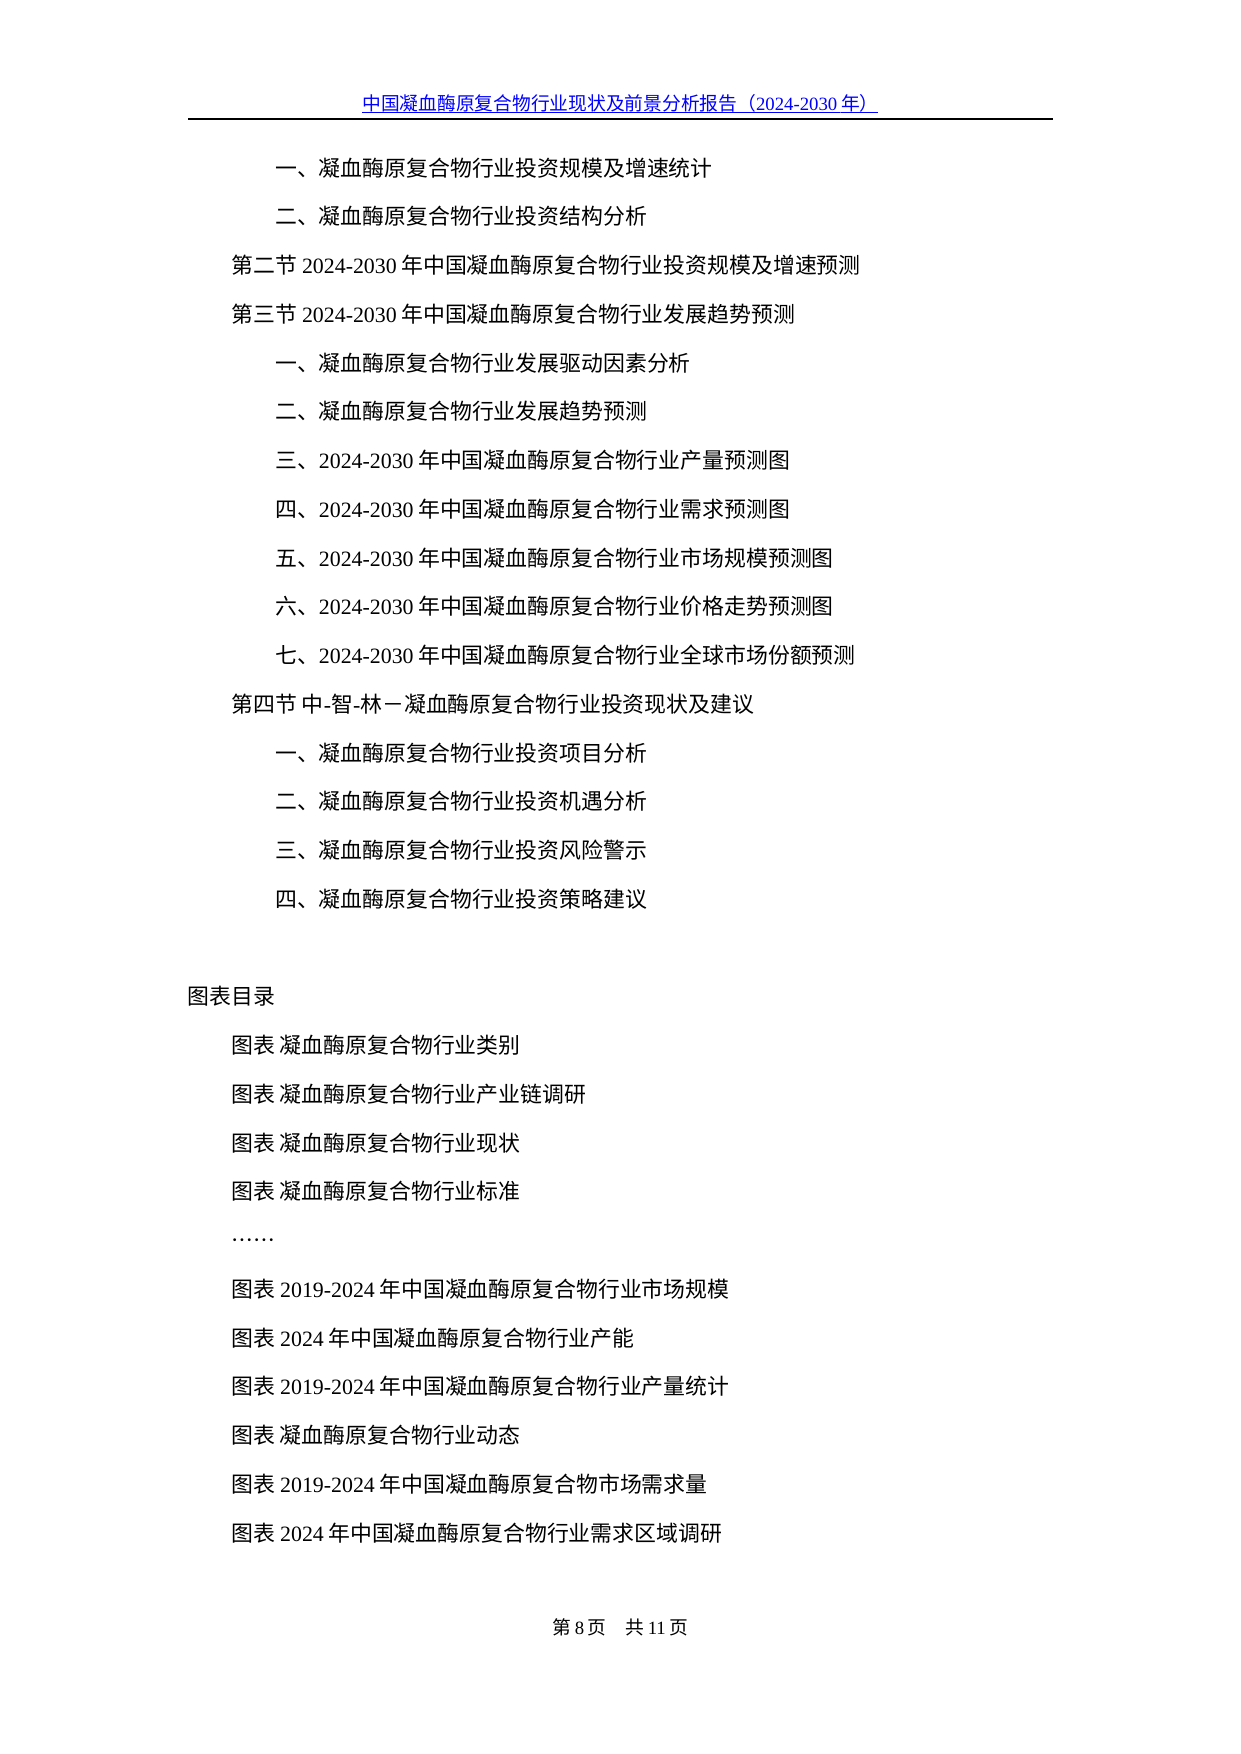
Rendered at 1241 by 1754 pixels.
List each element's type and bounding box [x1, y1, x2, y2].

text [187, 150, 1053, 1548]
